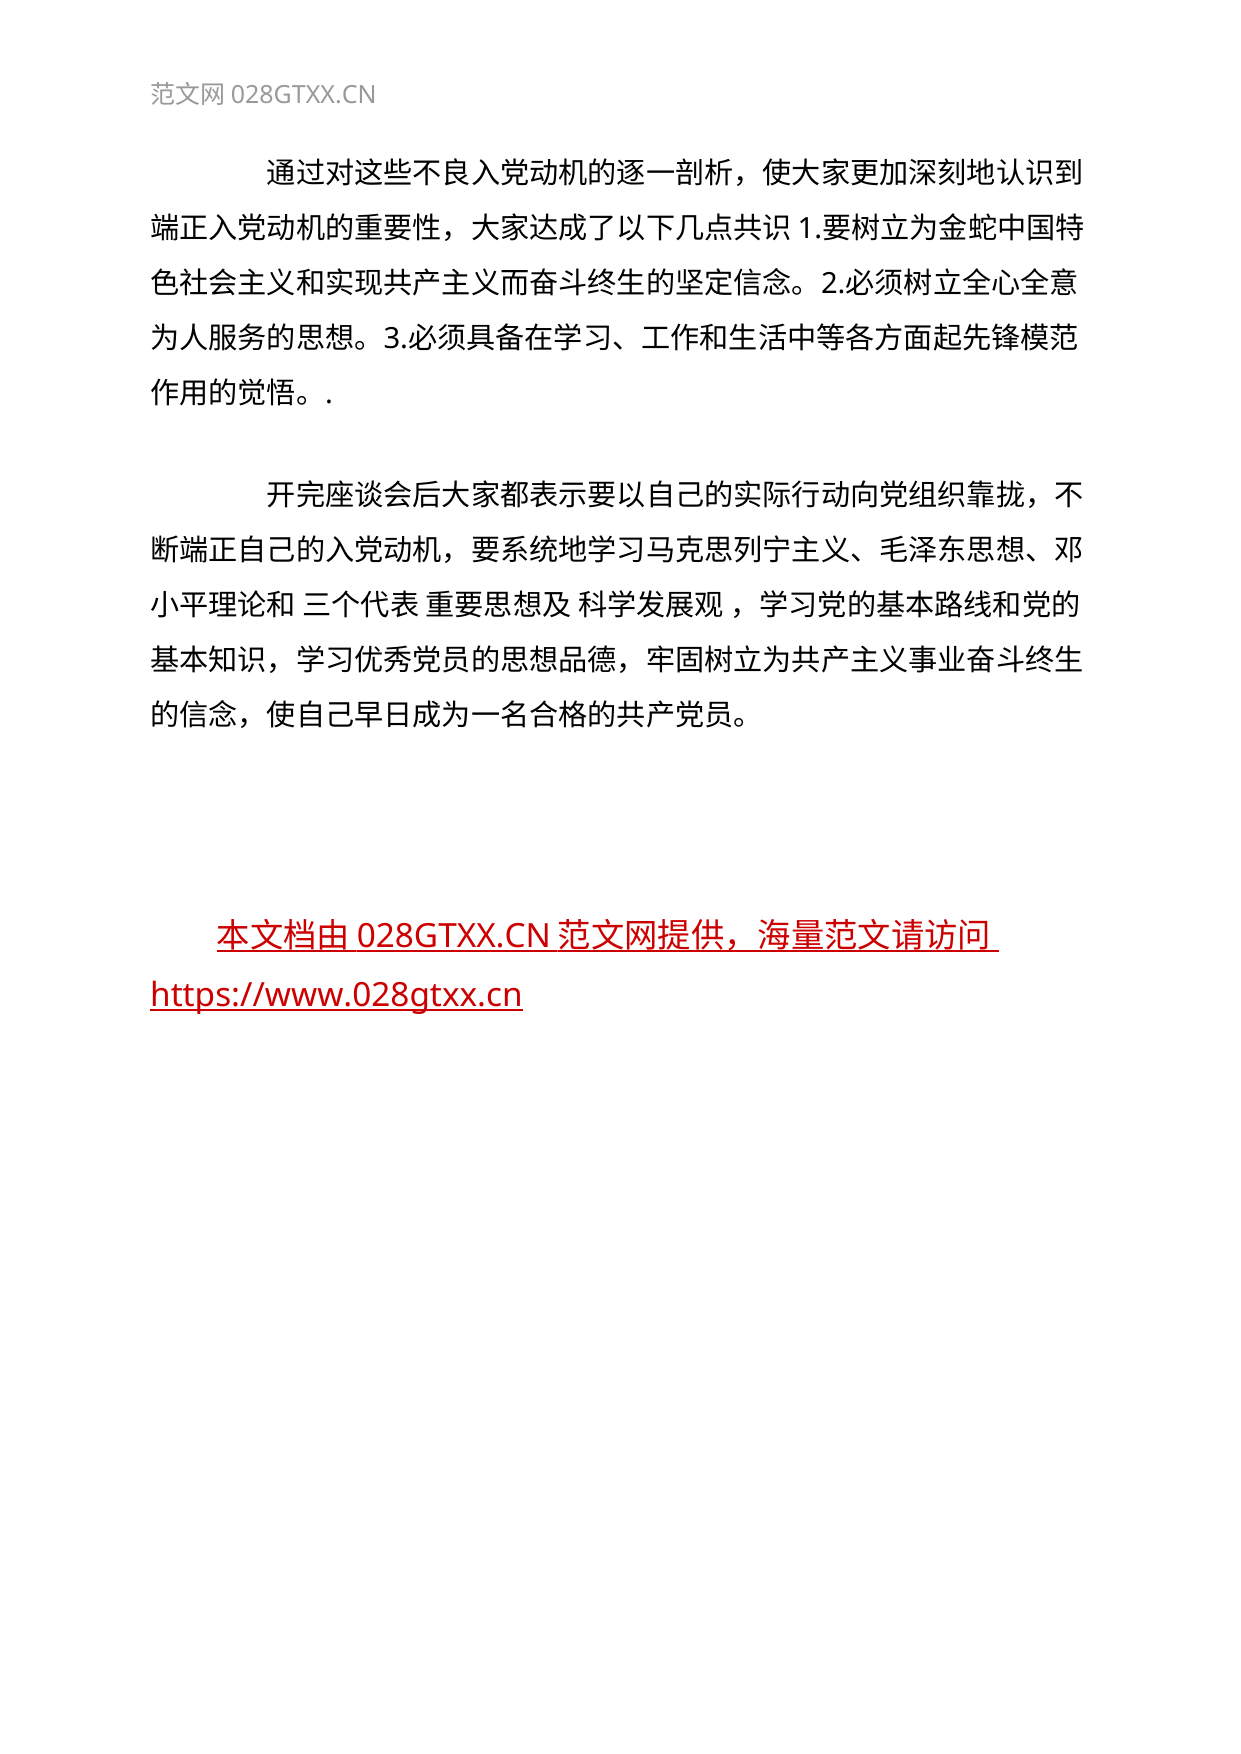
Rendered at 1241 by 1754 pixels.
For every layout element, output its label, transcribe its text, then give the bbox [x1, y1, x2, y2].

text 开完座谈会后大家都表示要以自己的实际行动向党组织靠拢，不断端正自己的入党动机，要系统地学习马克思列宁主义、毛泽东思想、邓小平理论和 三个代表 重要思想及 科学发展观 ，学习党的基本路线和党的基本知识，学习优秀党员的思想品德，牢固树立为共产主义事业奋斗终生的信念，使自己早日成为一名合格的共产党员。 [150, 472, 1090, 734]
text 本文档由028GTXX.CN范文网提供，海量范文请访问 https://www.028gtxx.cn [150, 909, 1090, 1016]
text 通过对这些不良入党动机的逐一剖析，使大家更加深刻地认识到端正入党动机的重要性，大家达成了以下几点共识1.要树立为金蛇中国特色社会主义和实现共产主义而奋斗终生的坚定信念。2.必须树立全心全意为人服务的思想。3.必须具备在学习、工作和生活中等各方面起先锋模范作用的觉悟。. [150, 150, 1090, 412]
